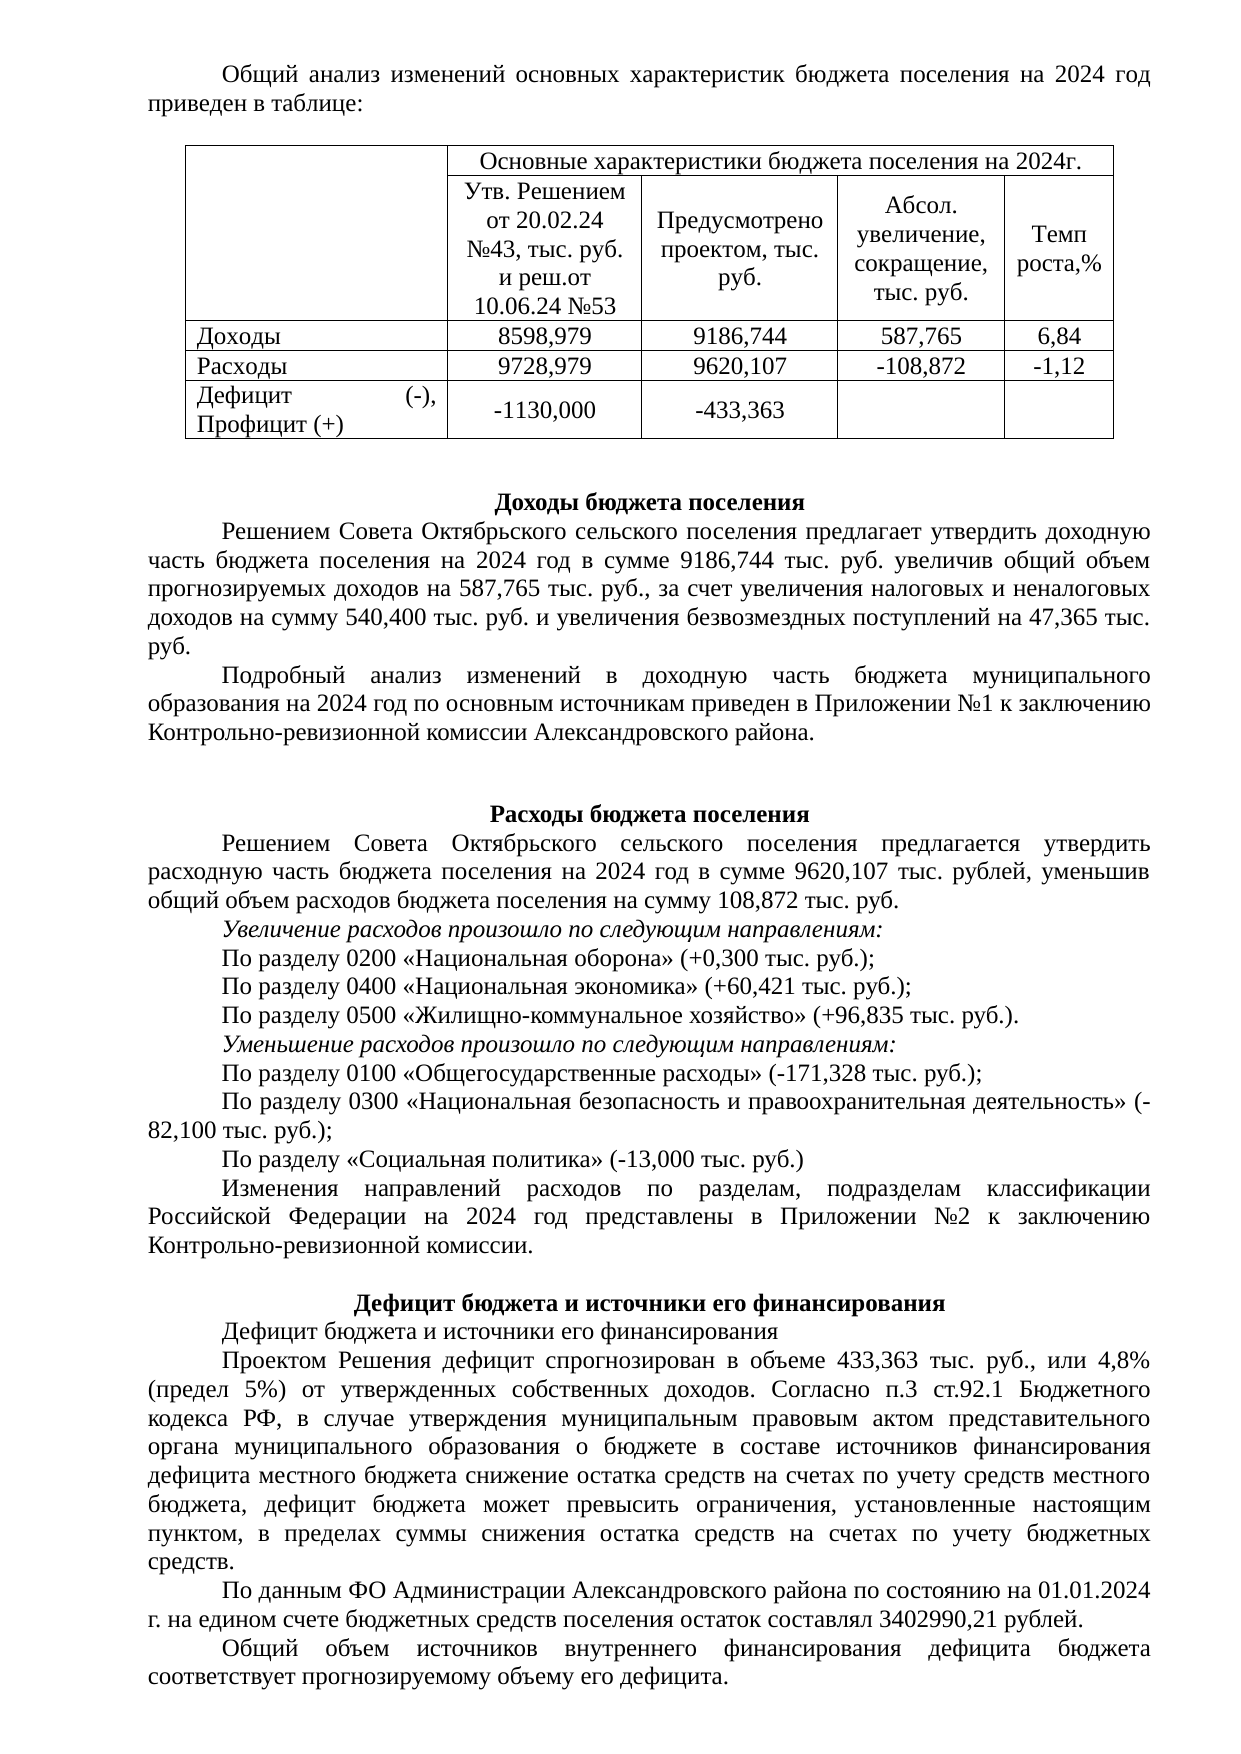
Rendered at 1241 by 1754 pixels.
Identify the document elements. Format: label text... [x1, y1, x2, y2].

table_header [186, 146, 447, 320]
table_cell Расходы [186, 351, 447, 379]
text Доходы бюджета поселения [148, 487, 1152, 516]
table_cell -108,872 [838, 351, 1004, 379]
table_cell [838, 381, 1004, 438]
title Увеличение расходов произошло по следующим направлениям: [148, 914, 1152, 943]
table_cell -1,12 [1005, 351, 1113, 379]
title По разделу 0300 «Национальная безопасность и правоохранительная деятельность» (-82,100 тыс. руб.); [148, 1086, 1152, 1144]
table_cell Абсол. увеличение, сокращение, тыс. руб. [838, 176, 1004, 320]
text Подробный анализ изменений в доходную часть бюджета муниципального образования на 2024 год по основным источникам приведен в Приложении №1 к заключению Контрольно-ревизионной комиссии Александровского района. [148, 660, 1152, 746]
table_cell [1005, 381, 1113, 438]
title По разделу «Социальная политика» (-13,000 тыс. руб.) [148, 1144, 1152, 1173]
table_cell 587,765 [838, 321, 1004, 350]
title По разделу 0500 «Жилищно-коммунальное хозяйство» (+96,835 тыс. руб.). [148, 1000, 1152, 1029]
table_cell 9620,107 [642, 351, 837, 379]
title По разделу 0200 «Национальная оборона» (+0,300 тыс. руб.); [148, 943, 1152, 971]
text Общий анализ изменений основных характеристик бюджета поселения на 2024 год приведен в таблице: [148, 59, 1152, 117]
table_cell 8598,979 [448, 321, 641, 350]
table_header Основные характеристики бюджета поселения на 2024г. [448, 146, 1113, 175]
title Уменьшение расходов произошло по следующим направлениям: [148, 1029, 1152, 1058]
table_cell 9186,744 [642, 321, 837, 350]
title По разделу 0100 «Общегосударственные расходы» (-171,328 тыс. руб.); [148, 1058, 1152, 1086]
table_cell Дефицит (-), Профицит (+) [186, 381, 447, 438]
title Изменения направлений расходов по разделам, подразделам классификации Российской Федерации на 2024 год представлены в Приложении №2 к заключению Контрольно-ревизионной комиссии. [148, 1173, 1152, 1259]
table_cell 6,84 [1005, 321, 1113, 350]
title Расходы бюджета поселения [148, 799, 1152, 828]
table_cell 9728,979 [448, 351, 641, 379]
text Общий объем источников внутреннего финансирования дефицита бюджета соответствует прогнозируемому объему его дефицита. [148, 1633, 1152, 1690]
table_cell -1130,000 [448, 381, 641, 438]
table_cell Утв. Решением от 20.02.24 №43, тыс. руб. и реш.от 10.06.24 №53 [448, 176, 641, 320]
table_cell Темп роста,% [1005, 176, 1113, 320]
text Проектом Решения дефицит спрогнозирован в объеме 433,363 тыс. руб., или 4,8% (предел 5%) от утвержденных собственных доходов. Согласно п.3 ст.92.1 Бюджетного кодекса РФ, в случае утверждения муниципальным правовым актом представительного органа муниципального образования о бюджете в составе источников финансирования дефицита местного бюджета снижение остатка средств на счетах по учету средств местного бюджета, дефицит бюджета может превысить ограничения, установленные настоящим пунктом, в пределах суммы снижения остатка средств на счетах по учету бюджетных средств. [148, 1345, 1152, 1575]
title Решением Совета Октябрьского сельского поселения предлагается утвердить расходную часть бюджета поселения на 2024 год в сумме 9620,107 тыс. рублей, уменьшив общий объем расходов бюджета поселения на сумму 108,872 тыс. руб. [148, 828, 1152, 914]
text Дефицит бюджета и источники его финансирования [148, 1316, 1152, 1345]
table_cell -433,363 [642, 381, 837, 438]
title Дефицит бюджета и источники его финансирования [148, 1288, 1152, 1316]
title Решением Совета Октябрьского сельского поселения предлагает утвердить доходную часть бюджета поселения на 2024 год в сумме 9186,744 тыс. руб. увеличив общий объем прогнозируемых доходов на 587,765 тыс. руб., за счет увеличения налоговых и неналоговых доходов на сумму 540,400 тыс. руб. и увеличения безвозмездных поступлений на 47,365 тыс. руб. [148, 516, 1152, 660]
title По разделу 0400 «Национальная экономика» (+60,421 тыс. руб.); [148, 971, 1152, 1000]
table_cell Предусмотрено проектом, тыс. руб. [642, 176, 837, 320]
table_cell Доходы [186, 321, 447, 350]
text По данным ФО Администрации Александровского района по состоянию на 01.01.2024 г. на едином счете бюджетных средств поселения остаток составлял 3402990,21 рублей. [148, 1575, 1152, 1633]
